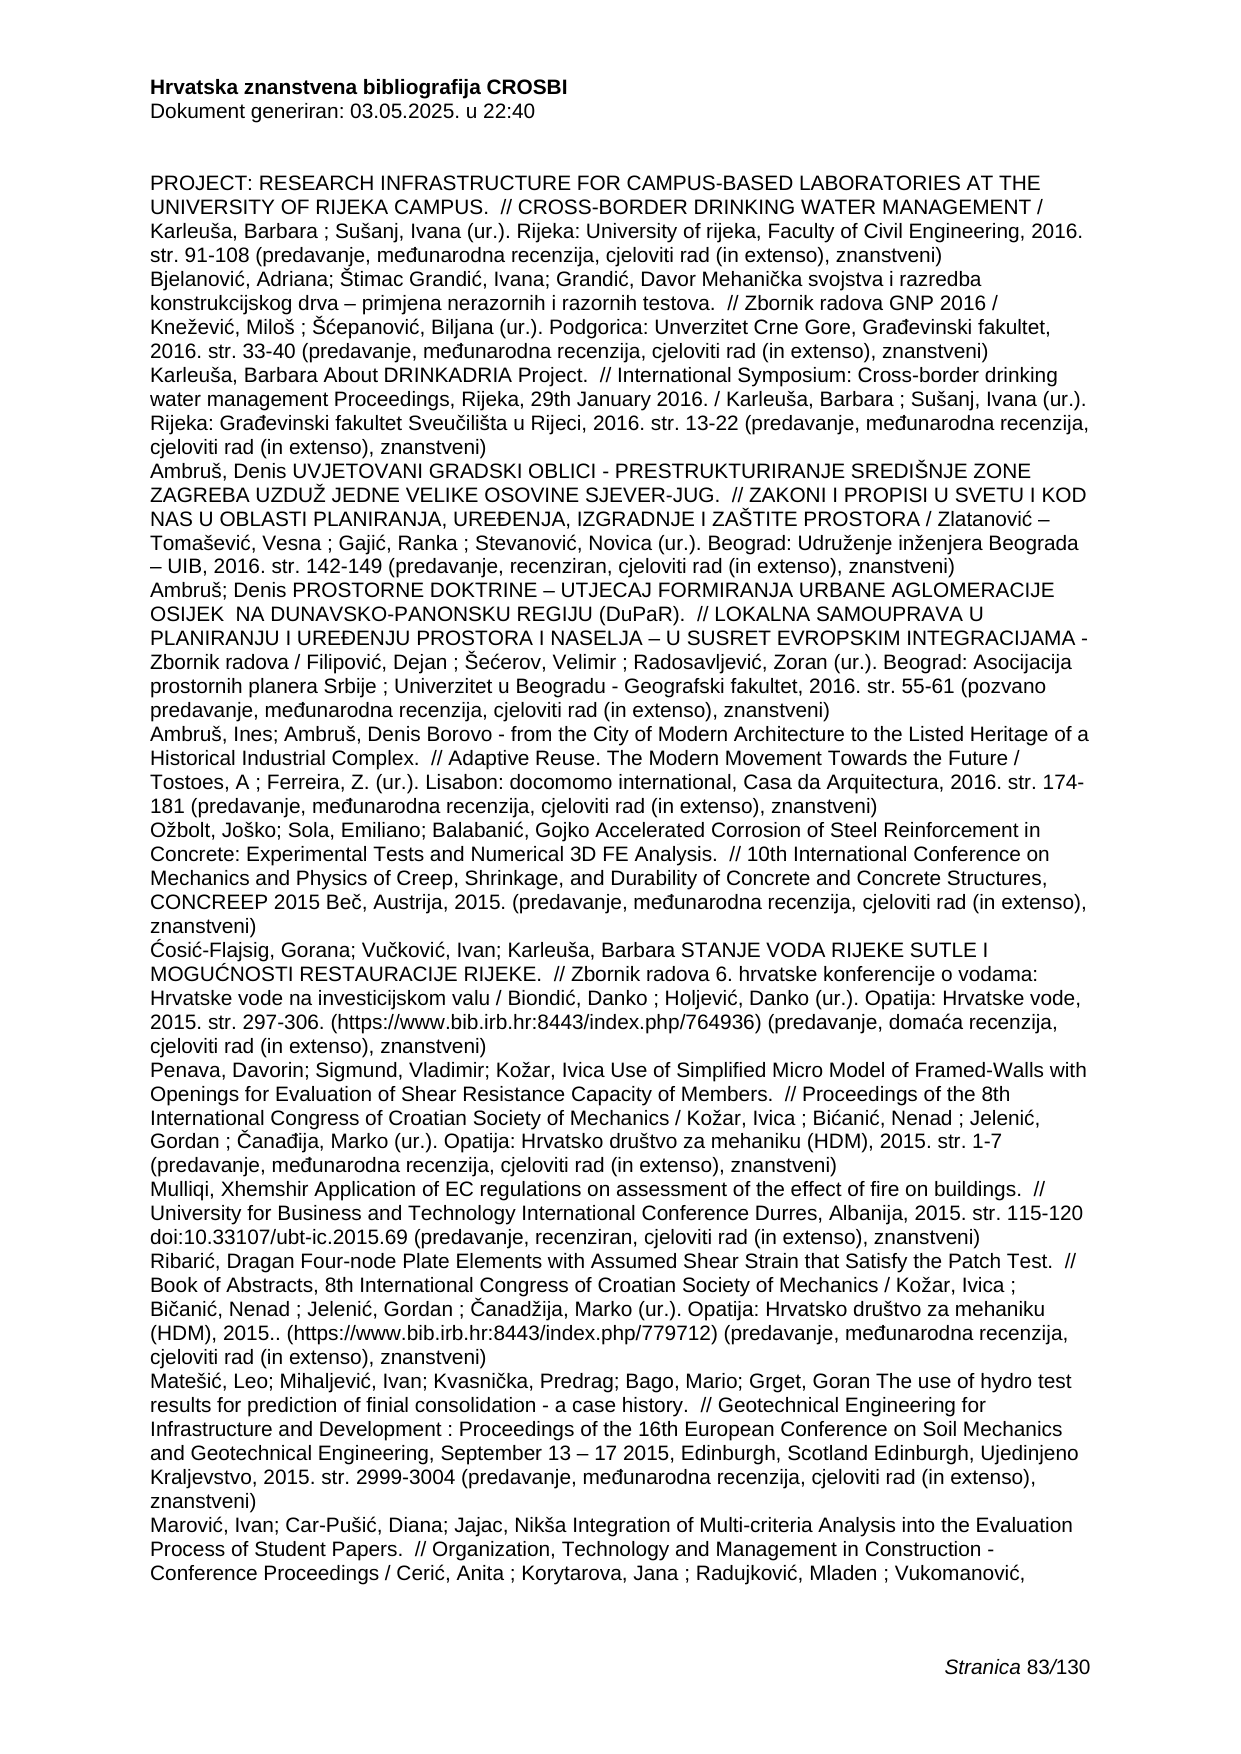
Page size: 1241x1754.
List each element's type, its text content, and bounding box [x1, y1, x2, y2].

text Ribarić, Dragan [150, 1249, 1090, 1369]
text Mulliqi, Xhemshir [150, 1177, 1090, 1249]
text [150, 1513, 1090, 1584]
text Karleuša, Barbara [150, 363, 1090, 458]
text Ambruš; Denis [150, 578, 1090, 722]
text Bjelanović, Adriana; Štimac Grandić, Ivana; Grandić, Davor [150, 267, 1090, 363]
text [150, 171, 1090, 267]
text Ožbolt, Joško; Sola, Emiliano; Balabanić, Gojko [150, 818, 1090, 938]
text Penava, Davorin; Sigmund, Vladimir; Kožar, Ivica [150, 1057, 1090, 1177]
text Ambruš, Ines; Ambruš, Denis [150, 722, 1090, 818]
text Matešić, Leo; Mihaljević, Ivan; Kvasnička, Predrag; Bago, Mario; Grget, Goran [150, 1369, 1090, 1513]
text Ćosić-Flajsig, Gorana; Vučković, Ivan; Karleuša, Barbara [150, 938, 1090, 1057]
text Ambruš, Denis [150, 458, 1090, 578]
